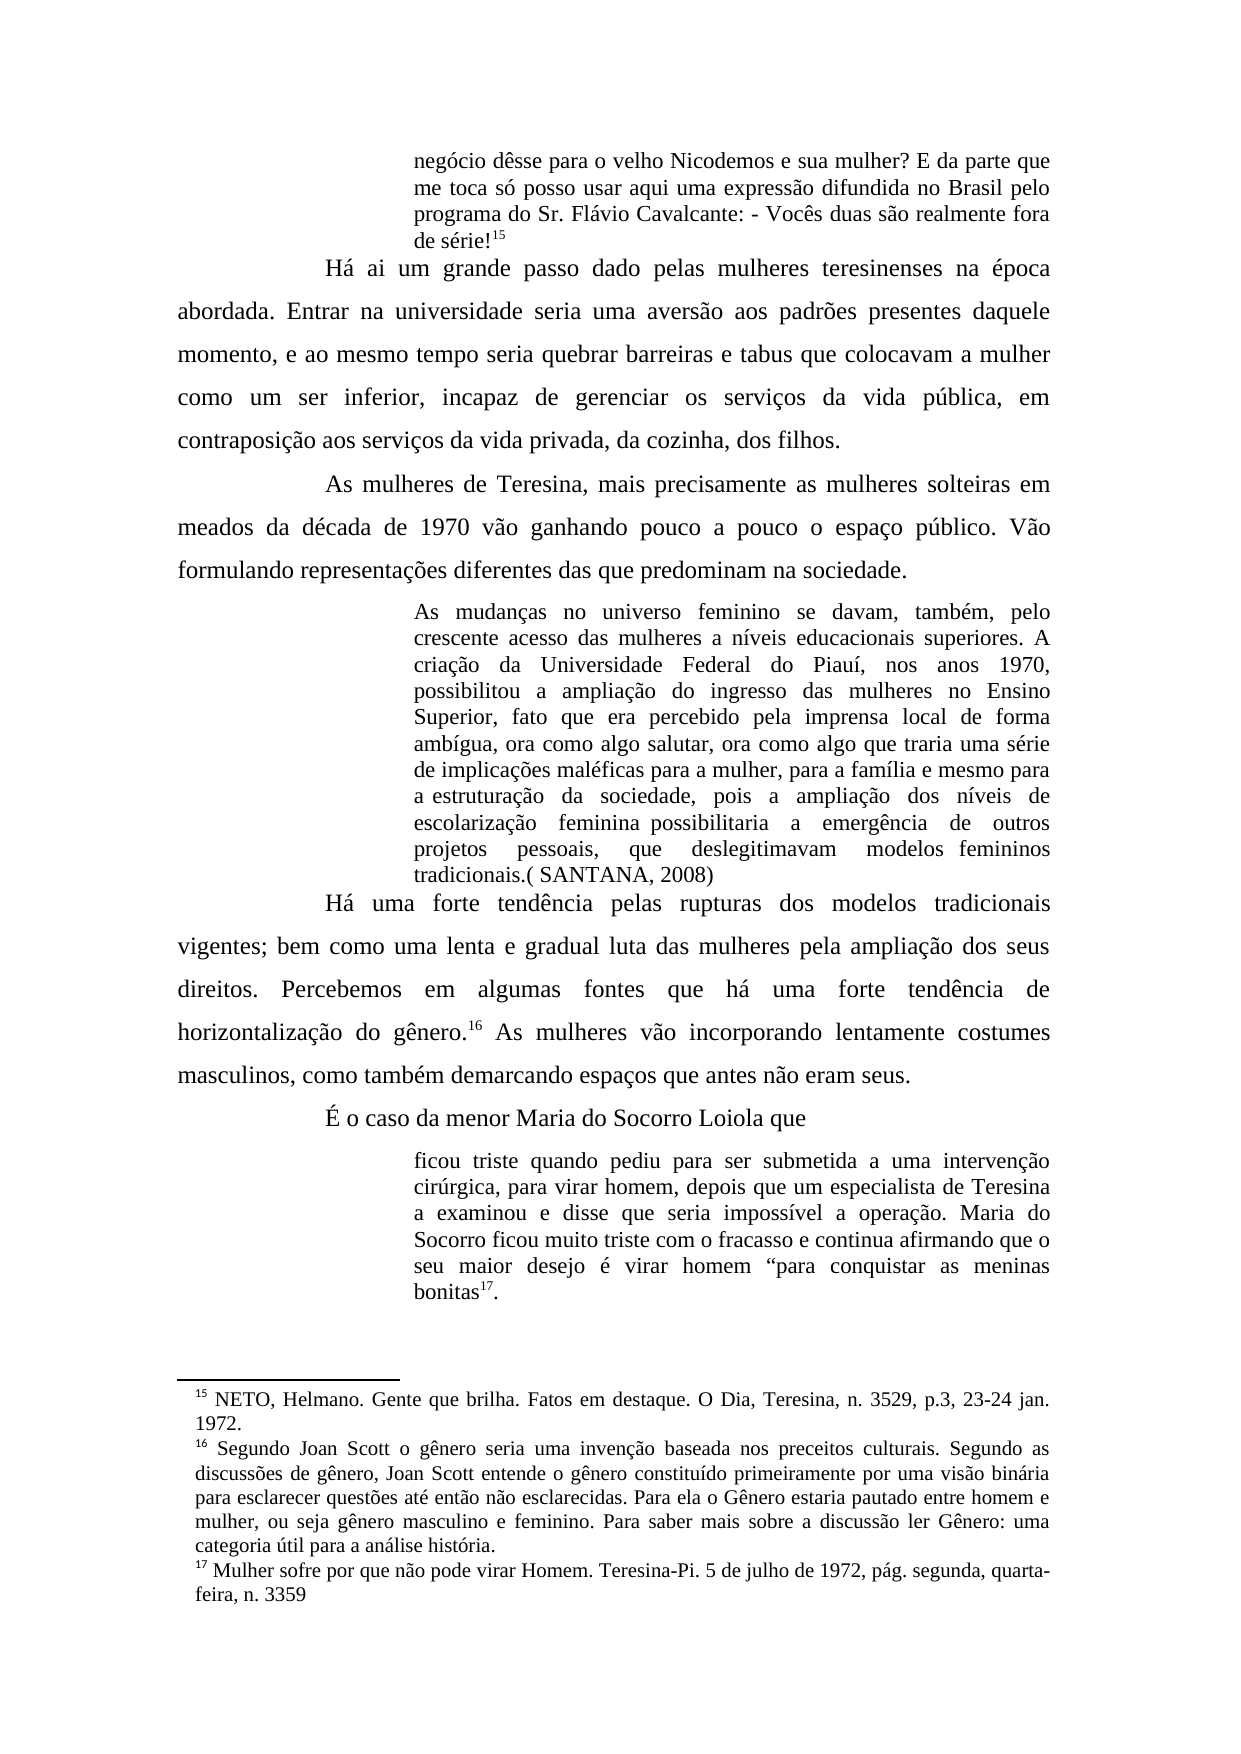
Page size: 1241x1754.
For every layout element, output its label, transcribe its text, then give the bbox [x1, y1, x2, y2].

list As mulheres de Teresina, mais precisamente as mulheres solteiras em meados da década de 1970 vão ganhando pouco a pouco o espaço público. Vão formulando representações diferentes das que predominam na sociedade. [177, 469, 1051, 584]
list As mudanças no universo feminino se davam, também, pelo crescente acesso das mulheres a níveis educacionais superiores. A criação da Universidade Federal do Piauí, nos anos 1970, possibilitou a ampliação do ingresso das mulheres no Ensino Superior, fato que era percebido pela imprensa local de forma ambígua, ora como algo salutar, ora como algo que traria uma série de implicações maléficas para a mulher, para a família e mesmo para a estruturação da sociedade, pois a ampliação dos níveis de escolarização feminina possibilitaria a emergência de outros projetos pessoais, que deslegitimavam modelos femininos tradicionais.( SANTANA, 2008) [413, 598, 1051, 888]
list Há uma forte tendência pelas rupturas dos modelos tradicionais vigentes; bem como uma lenta e gradual luta das mulheres pela ampliação dos seus direitos. Percebemos em algumas fontes que há uma forte tendência de horizontalização do gênero. As mulheres vão incorporando lentamente costumes masculinos, como também demarcando espaços que antes não eram seus. [177, 888, 1051, 1089]
list ficou triste quando pediu para ser submetida a uma intervenção cirúrgica, para virar homem, depois que um especialista de Teresina a examinou e disse que seria impossível a operação. Maria do Socorro ficou muito triste com o fracasso e continua afirmando que o seu maior desejo é virar homem “para conquistar as meninas bonitas. [413, 1147, 1051, 1305]
list É o caso da menor Maria do Socorro Loiola que [177, 1103, 1051, 1132]
list Há ai um grande passo dado pelas mulheres teresinenses na época abordada. Entrar na universidade seria uma aversão aos padrões presentes daquele momento, e ao mesmo tempo seria quebrar barreiras e tabus que colocavam a mulher como um ser inferior, incapaz de gerenciar os serviços da vida pública, em contraposição aos serviços da vida privada, da cozinha, dos filhos. [177, 253, 1051, 454]
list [413, 148, 1051, 253]
